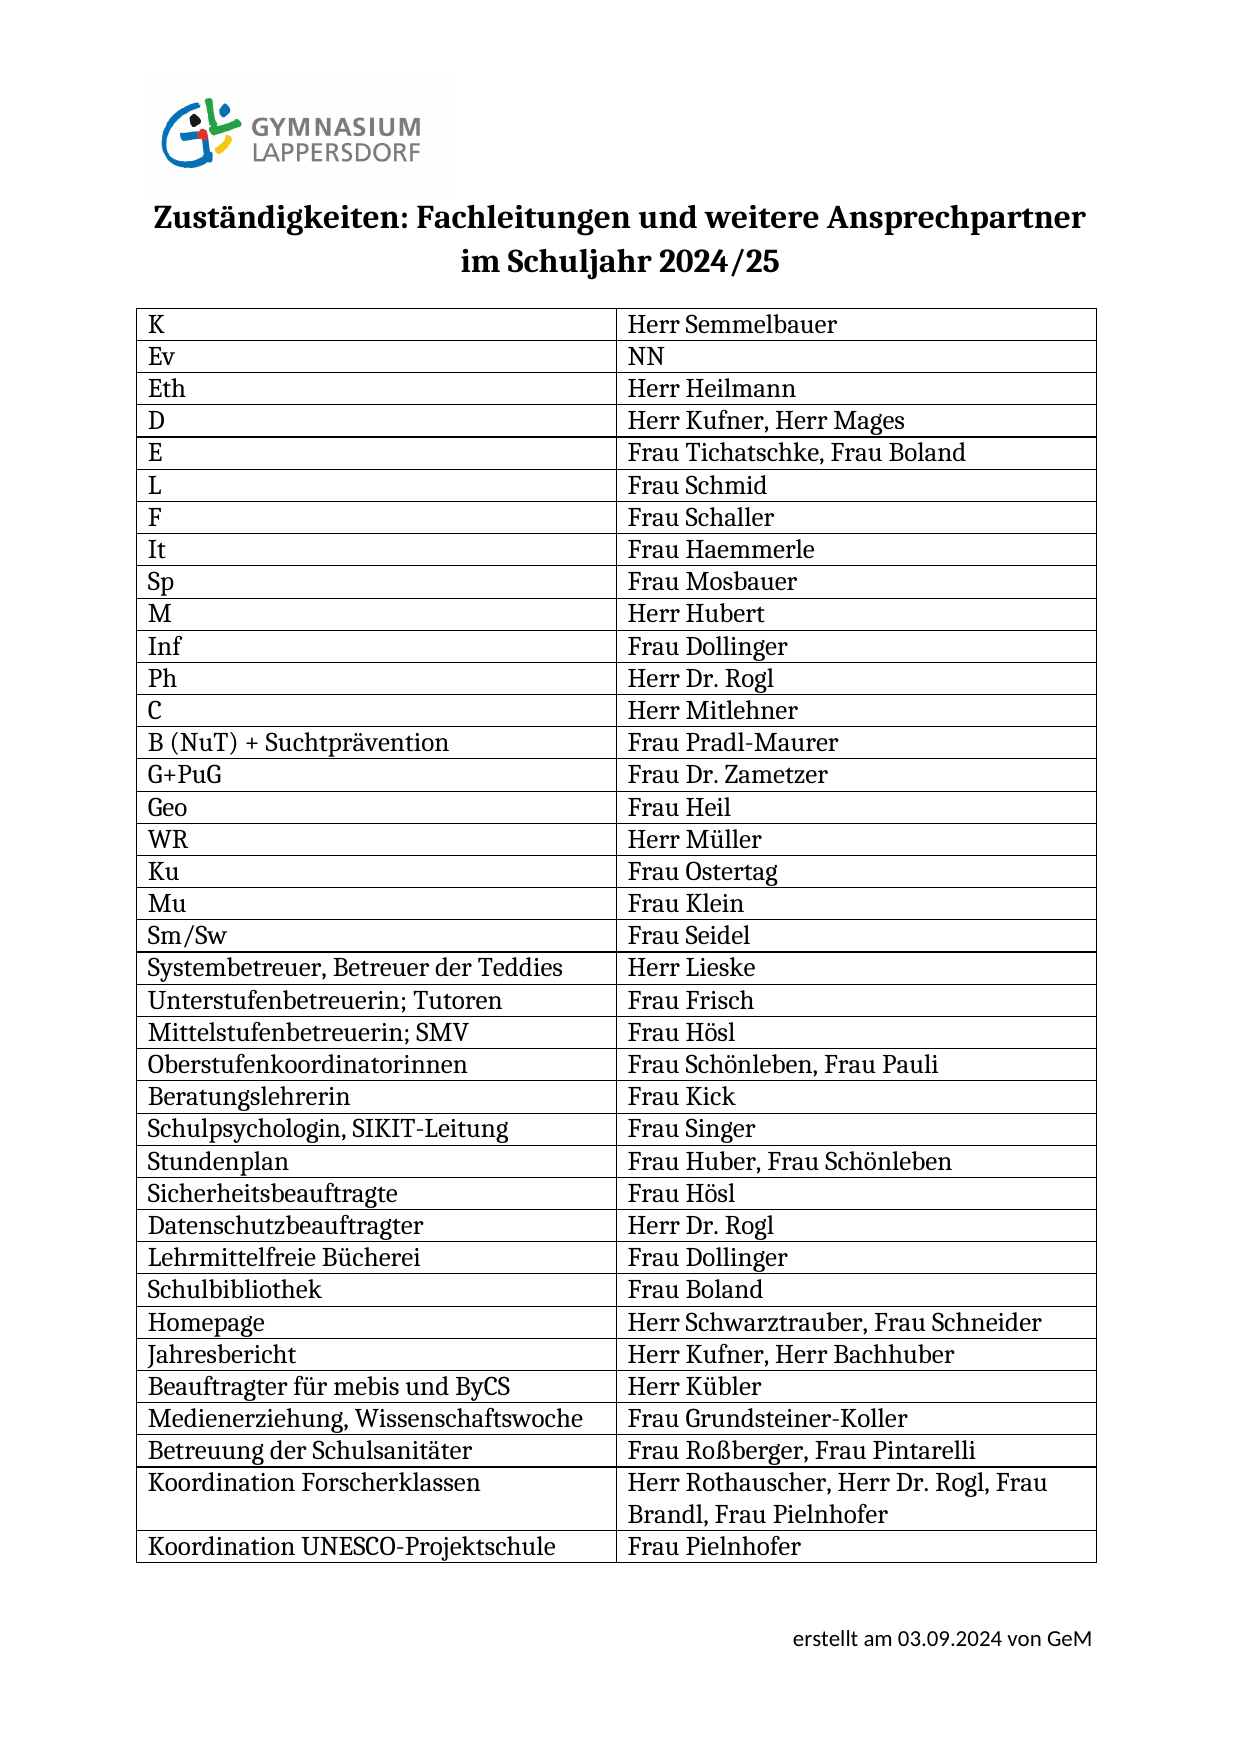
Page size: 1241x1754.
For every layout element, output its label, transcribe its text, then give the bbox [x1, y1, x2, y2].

table_cell Frau Schmid [617, 470, 1096, 501]
table_cell D [137, 405, 616, 436]
table_cell C [137, 695, 616, 726]
table_cell F [137, 502, 616, 533]
table_cell Betreuung der Schulsanitäter [137, 1435, 616, 1466]
table_cell Frau Haemmerle [617, 534, 1096, 565]
table_cell Frau Boland [617, 1274, 1096, 1306]
table_cell Herr Kufner, Herr Bachhuber [617, 1339, 1096, 1370]
table_cell Sp [137, 566, 616, 597]
table_cell Frau Hösl [617, 1178, 1096, 1209]
table_cell Frau Grundsteiner-Koller [617, 1403, 1096, 1434]
text Zuständigkeiten: Fachleitungen und weitere Ansprechpartner im Schuljahr 2024/25 [148, 199, 1093, 281]
table_cell B (NuT) + Suchtprävention [137, 727, 616, 758]
table_cell Herr Hubert [617, 599, 1096, 629]
table_cell Herr Dr. Rogl [617, 1210, 1096, 1241]
table_cell Herr Kübler [617, 1371, 1096, 1402]
picture [147, 73, 453, 199]
table_cell Frau Roßberger, Frau Pintarelli [617, 1435, 1096, 1466]
table_cell Sm/Sw [137, 920, 616, 951]
table_cell Systembetreuer, Betreuer der Teddies [137, 953, 616, 984]
table_cell Frau Huber, Frau Schönleben [617, 1146, 1096, 1177]
table_cell Frau Ostertag [617, 856, 1096, 887]
table_cell Geo [137, 792, 616, 823]
table_cell Ph [137, 663, 616, 694]
table_cell Lehrmittelfreie Bücherei [137, 1242, 616, 1273]
table_cell Herr Mitlehner [617, 695, 1096, 726]
table_cell M [137, 599, 616, 629]
table_cell Frau Hösl [617, 1017, 1096, 1048]
table_cell WR [137, 824, 616, 855]
table_header Herr Semmelbauer [617, 309, 1096, 340]
table_cell Homepage [137, 1307, 616, 1338]
table_cell It [137, 534, 616, 565]
table_cell Mittelstufenbetreuerin; SMV [137, 1017, 616, 1048]
table_cell Ku [137, 856, 616, 887]
table_cell Koordination Forscherklassen [137, 1468, 616, 1530]
table_cell G+PuG [137, 759, 616, 791]
table_cell Herr Müller [617, 824, 1096, 855]
table_cell Jahresbericht [137, 1339, 616, 1370]
table_cell Frau Frisch [617, 985, 1096, 1016]
table_cell Inf [137, 631, 616, 662]
table_cell Frau Dollinger [617, 1242, 1096, 1273]
table_cell Herr Schwarztrauber, Frau Schneider [617, 1307, 1096, 1338]
table_header K [137, 309, 616, 340]
table_cell Frau Klein [617, 888, 1096, 919]
table_cell Stundenplan [137, 1146, 616, 1177]
table_cell Frau Dollinger [617, 631, 1096, 662]
table_cell Frau Mosbauer [617, 566, 1096, 597]
table_cell Frau Schaller [617, 502, 1096, 533]
table_cell Unterstufenbetreuerin; Tutoren [137, 985, 616, 1016]
table_cell Herr Kufner, Herr Mages [617, 405, 1096, 436]
table_cell Medienerziehung, Wissenschaftswoche [137, 1403, 616, 1434]
table_cell L [137, 470, 616, 501]
table_cell Herr Lieske [617, 953, 1096, 984]
table_cell Schulbibliothek [137, 1274, 616, 1306]
table_cell Mu [137, 888, 616, 919]
table_cell Frau Tichatschke, Frau Boland [617, 438, 1096, 469]
table_cell Ev [137, 341, 616, 372]
table_cell NN [617, 341, 1096, 372]
table_cell Frau Seidel [617, 920, 1096, 951]
table_cell Beauftragter für mebis und ByCS [137, 1371, 616, 1402]
table_cell Sicherheitsbeauftragte [137, 1178, 616, 1209]
table_cell Datenschutzbeauftragter [137, 1210, 616, 1241]
table_cell Frau Pielnhofer [617, 1531, 1096, 1562]
table_cell Schulpsychologin, SIKIT-Leitung [137, 1114, 616, 1144]
table_cell Frau Dr. Zametzer [617, 759, 1096, 791]
table_cell Frau Heil [617, 792, 1096, 823]
table_cell Herr Dr. Rogl [617, 663, 1096, 694]
table_cell Frau Schönleben, Frau Pauli [617, 1049, 1096, 1080]
table_cell Eth [137, 373, 616, 404]
table_cell Herr Heilmann [617, 373, 1096, 404]
table_cell E [137, 438, 616, 469]
table_cell Beratungslehrerin [137, 1081, 616, 1112]
table_cell Herr Rothauscher, Herr Dr. Rogl, Frau Brandl, Frau Pielnhofer [617, 1468, 1096, 1530]
table_cell Koordination UNESCO-Projektschule [137, 1531, 616, 1562]
table_cell Oberstufenkoordinatorinnen [137, 1049, 616, 1080]
table_cell Frau Singer [617, 1114, 1096, 1144]
table_cell Frau Kick [617, 1081, 1096, 1112]
table_cell Frau Pradl-Maurer [617, 727, 1096, 758]
